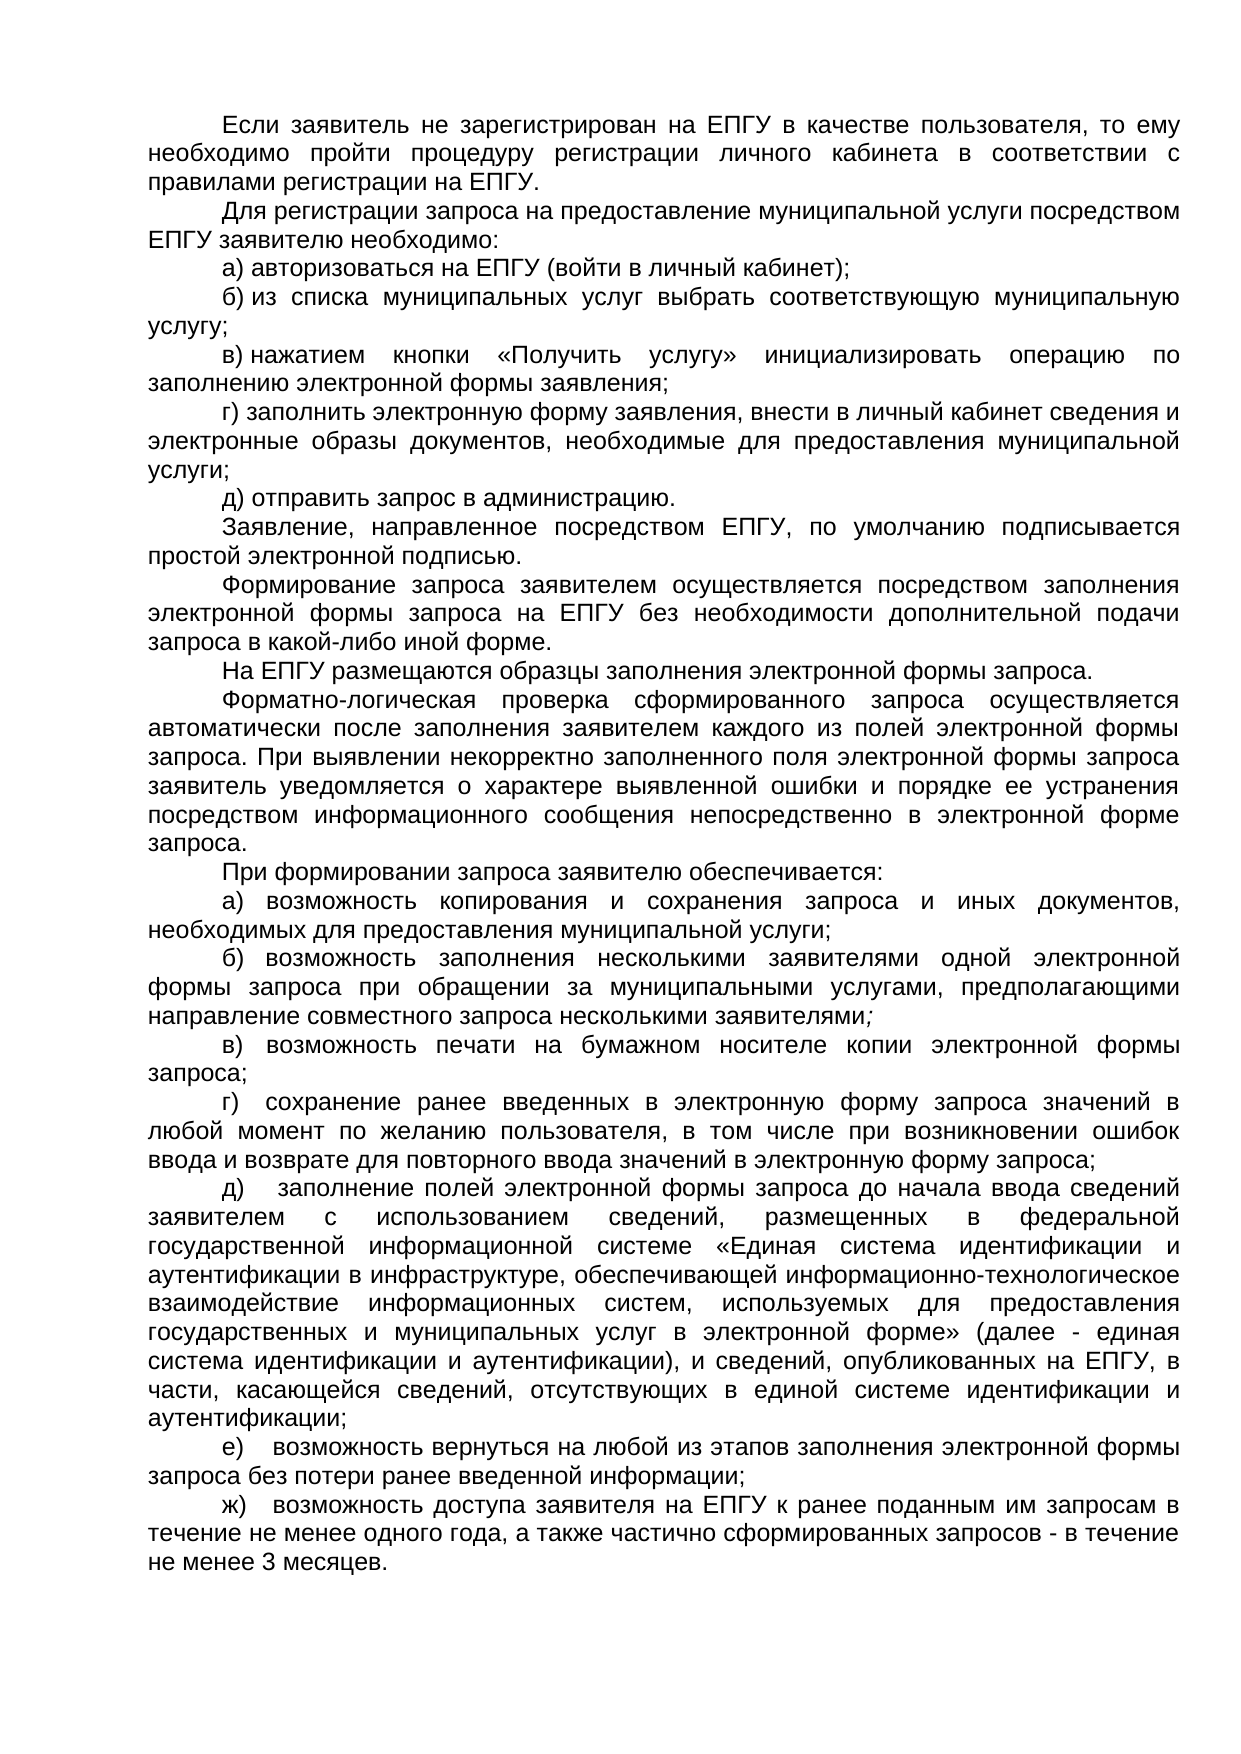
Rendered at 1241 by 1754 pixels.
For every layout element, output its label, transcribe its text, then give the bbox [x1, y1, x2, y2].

text б) из списка муниципальных услуг выбрать соответствующую муниципальную услугу; [148, 282, 1181, 339]
text в) возможность печати на бумажном носителе копии электронной формы запроса; [148, 1029, 1181, 1087]
text Если заявитель не зарегистрирован на ЕПГУ в качестве пользователя, то ему необходимо пройти процедуру регистрации личного кабинета в соответствии с правилами регистрации на ЕПГУ. [148, 109, 1181, 196]
text е) возможность вернуться на любой из этапов заполнения электронной формы запроса без потери ранее введенной информации; [148, 1432, 1181, 1489]
text Заявление, направленное посредством ЕПГУ, по умолчанию подписывается простой электронной подписью. [148, 512, 1181, 569]
text На ЕПГУ размещаются образцы заполнения электронной формы запроса. [148, 656, 1181, 684]
text а) возможность копирования и сохранения запроса и иных документов, необходимых для предоставления муниципальной услуги; [148, 886, 1181, 943]
text а) авторизоваться на ЕПГУ (войти в личный кабинет); [148, 253, 1181, 282]
text ж) возможность доступа заявителя на ЕПГУ к ранее поданным им запросам в течение не менее одного года, а также частично сформированных запросов - в течение не менее 3 месяцев. [148, 1489, 1181, 1576]
text б) возможность заполнения несколькими заявителями одной электронной формы запроса при обращении за муниципальными услугами, предполагающими направление совместного запроса несколькими заявителями; [148, 943, 1181, 1029]
text д) заполнение полей электронной формы запроса до начала ввода сведений заявителем с использованием сведений, размещенных в федеральной государственной информационной системе «Единая система идентификации и аутентификации в инфраструктуре, обеспечивающей информационно-технологическое взаимодействие информационных систем, используемых для предоставления государственных и муниципальных услуг в электронной форме» (далее - единая система идентификации и аутентификации), и сведений, опубликованных на ЕПГУ, в части, касающейся сведений, отсутствующих в единой системе идентификации и аутентификации; [148, 1173, 1181, 1432]
text Для регистрации запроса на предоставление муниципальной услуги посредством ЕПГУ заявителю необходимо: [148, 196, 1181, 253]
text г) сохранение ранее введенных в электронную форму запроса значений в любой момент по желанию пользователя, в том числе при возникновении ошибок ввода и возврате для повторного ввода значений в электронную форму запроса; [148, 1087, 1181, 1173]
text г) заполнить электронную форму заявления, внести в личный кабинет сведения и электронные образы документов, необходимые для предоставления муниципальной услуги; [148, 397, 1181, 483]
text д) отправить запрос в администрацию. [148, 483, 1181, 512]
text Форматно-логическая проверка сформированного запроса осуществляется автоматически после заполнения заявителем каждого из полей электронной формы запроса. При выявлении некорректно заполненного поля электронной формы запроса заявитель уведомляется о характере выявленной ошибки и порядке ее устранения посредством информационного сообщения непосредственно в электронной форме запроса. [148, 684, 1181, 857]
text При формировании запроса заявителю обеспечивается: [148, 857, 1181, 886]
text в) нажатием кнопки «Получить услугу» инициализировать операцию по заполнению электронной формы заявления; [148, 339, 1181, 397]
text Формирование запроса заявителем осуществляется посредством заполнения электронной формы запроса на ЕПГУ без необходимости дополнительной подачи запроса в какой-либо иной форме. [148, 569, 1181, 656]
